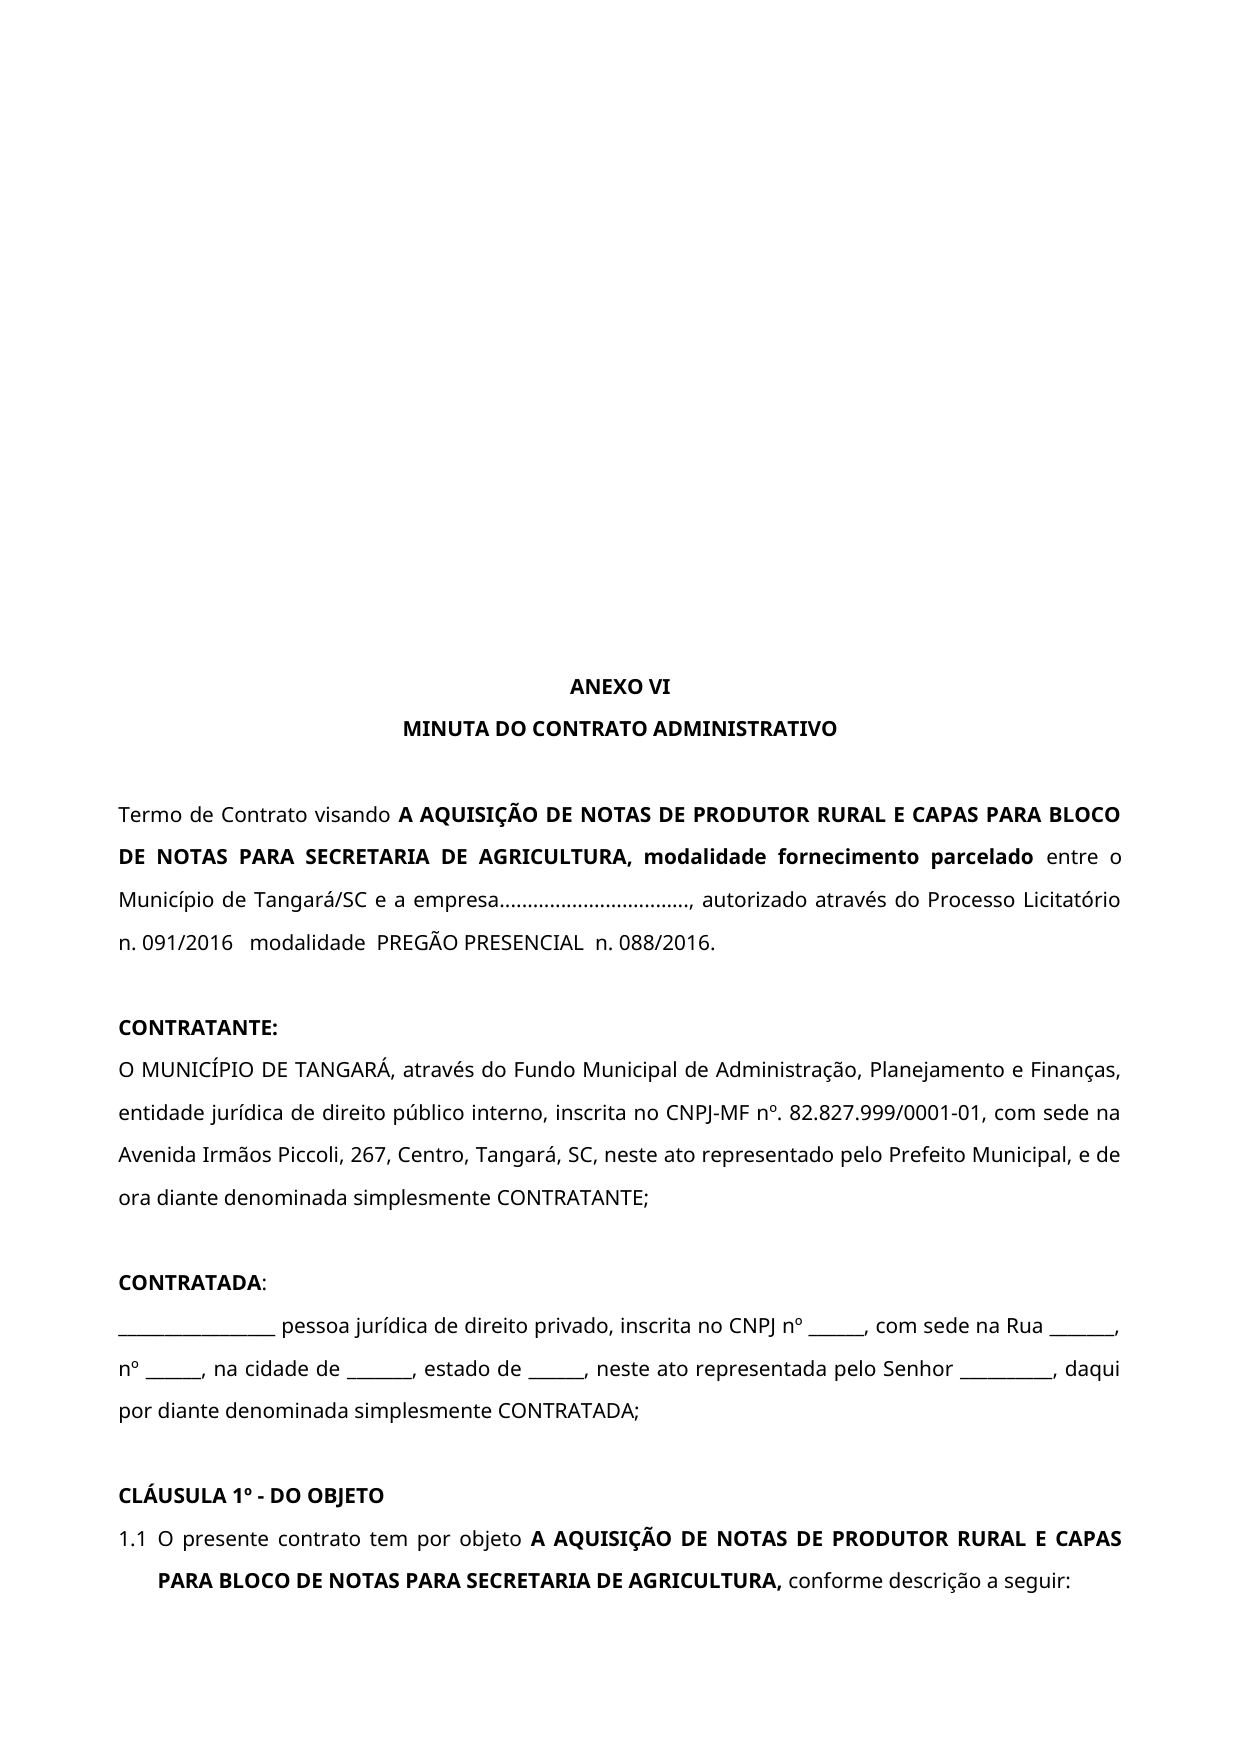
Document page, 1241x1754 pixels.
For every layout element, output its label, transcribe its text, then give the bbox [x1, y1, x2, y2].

text ANEXO VI [118, 672, 1122, 700]
list O presente contrato tem por objeto A AQUISIÇÃO DE NOTAS DE PRODUTOR RURAL E CAPAS PARA BLOCO DE NOTAS PARA SECRETARIA DE AGRICULTURA, conforme descrição a seguir: [118, 1524, 1122, 1595]
text CLÁUSULA 1º - DO OBJETO [118, 1481, 1122, 1510]
text CONTRATADA: [118, 1268, 1122, 1297]
text MINUTA DO CONTRATO ADMINISTRATIVO [118, 714, 1122, 743]
text _________________ pessoa jurídica de direito privado, inscrita no CNPJ nº ______, com sede na Rua _______, nº ______, na cidade de _______, estado de ______, neste ato representada pelo Senhor __________, daqui por diante denominada simplesmente CONTRATADA; [118, 1311, 1122, 1425]
text CONTRATANTE: [118, 1013, 1122, 1041]
text Termo de Contrato visando A AQUISIÇÃO DE NOTAS DE PRODUTOR RURAL E CAPAS PARA BLOCO DE NOTAS PARA SECRETARIA DE AGRICULTURA, modalidade fornecimento parcelado entre o Município de Tangará/SC e a empresa.................................., autorizado através do Processo Licitatório n. 091/2016 modalidade PREGÃO PRESENCIAL n. 088/2016. [118, 800, 1122, 956]
text O MUNICÍPIO DE TANGARÁ, através do Fundo Municipal de Administração, Planejamento e Finanças, entidade jurídica de direito público interno, inscrita no CNPJ-MF nº. 82.827.999/0001-01, com sede na Avenida Irmãos Piccoli, 267, Centro, Tangará, SC, neste ato representado pelo Prefeito Municipal, e de ora diante denominada simplesmente CONTRATANTE; [118, 1055, 1122, 1212]
